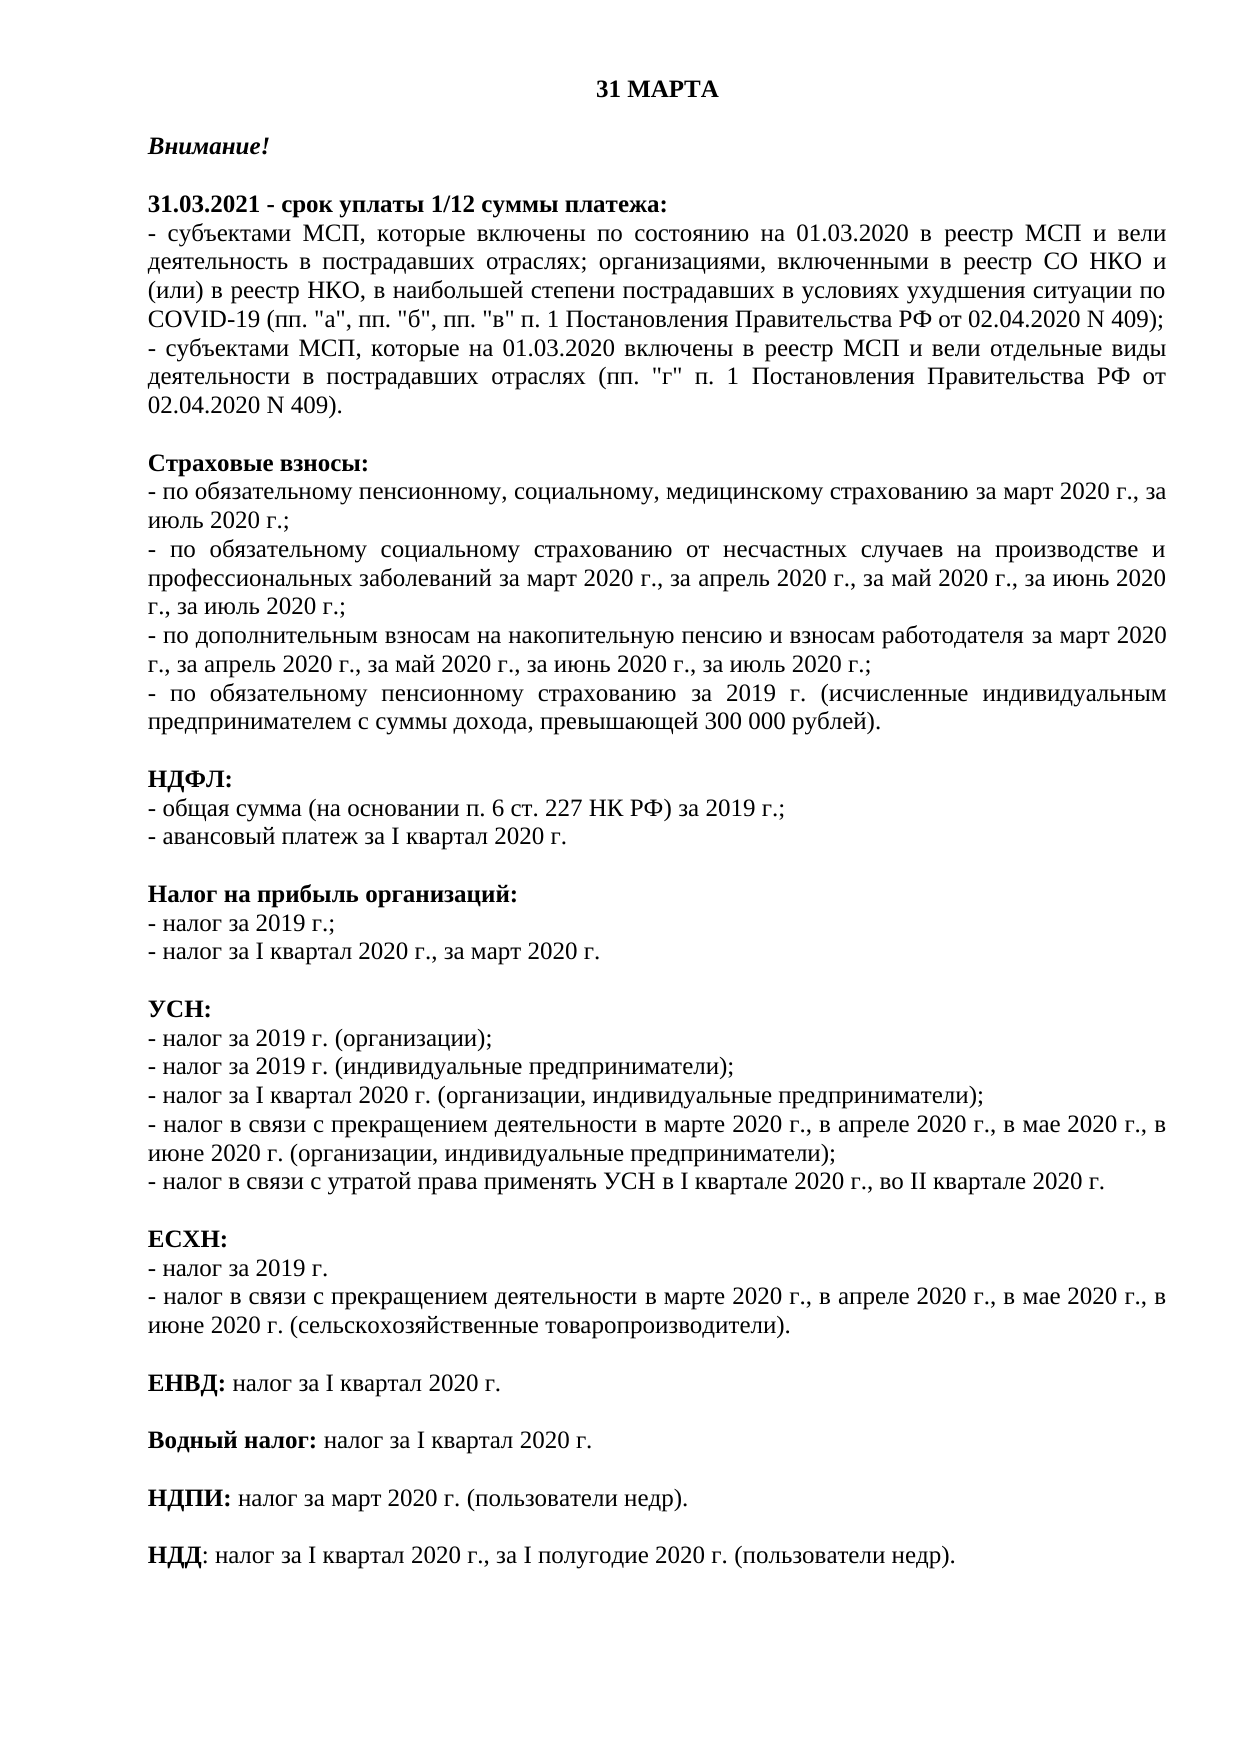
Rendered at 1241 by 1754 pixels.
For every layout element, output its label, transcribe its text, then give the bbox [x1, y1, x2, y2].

text НДФЛ: [148, 764, 1167, 793]
text - субъектами МСП, которые на 01.03.2020 включены в реестр МСП и вели отдельные виды деятельности в пострадавших отраслях (пп. "г" п. 1 Постановления Правительства РФ от 02.04.2020 N 409). [148, 333, 1167, 419]
text - налог в связи с прекращением деятельности в марте 2020 г., в апреле 2020 г., в мае 2020 г., в июне 2020 г. (сельскохозяйственные товаропроизводители). [148, 1281, 1167, 1339]
text УСН: [148, 994, 1167, 1023]
text ЕСХН: [148, 1224, 1167, 1253]
text - налог за 2019 г. [148, 1253, 1167, 1281]
text НДД: налог за I квартал 2020 г., за I полугодие 2020 г. (пользователи недр). [148, 1540, 1167, 1569]
text 31.03.2021 - срок уплаты 1/12 суммы платежа: [148, 189, 1167, 218]
text НДПИ: налог за март 2020 г. (пользователи недр). [148, 1483, 1167, 1511]
text - налог в связи с утратой права применять УСН в I квартале 2020 г., во II квартале 2020 г. [148, 1166, 1167, 1195]
text - общая сумма (на основании п. 6 ст. 227 НК РФ) за 2019 г.; [148, 793, 1167, 821]
text - налог за 2019 г. (индивидуальные предприниматели); [148, 1051, 1167, 1080]
text - налог за 2019 г.; [148, 908, 1167, 936]
text - налог за I квартал 2020 г., за март 2020 г. [148, 936, 1167, 965]
text Водный налог: налог за I квартал 2020 г. [148, 1425, 1167, 1454]
text 31 МАРТА [148, 74, 1167, 103]
text - по обязательному пенсионному страхованию за 2019 г. (исчисленные индивидуальным предпринимателем с суммы дохода, превышающей 300 000 рублей). [148, 678, 1167, 735]
text - по дополнительным взносам на накопительную пенсию и взносам работодателя за март 2020 г., за апрель 2020 г., за май 2020 г., за июнь 2020 г., за июль 2020 г.; [148, 620, 1167, 678]
text ЕНВД: налог за I квартал 2020 г. [148, 1368, 1167, 1396]
text Налог на прибыль организаций: [148, 879, 1167, 908]
text - авансовый платеж за I квартал 2020 г. [148, 821, 1167, 850]
text - по обязательному социальному страхованию от несчастных случаев на производстве и профессиональных заболеваний за март 2020 г., за апрель 2020 г., за май 2020 г., за июнь 2020 г., за июль 2020 г.; [148, 534, 1167, 620]
text - субъектами МСП, которые включены по состоянию на 01.03.2020 в реестр МСП и вели деятельность в пострадавших отраслях; организациями, включенными в реестр СО НКО и (или) в реестр НКО, в наибольшей степени пострадавших в условиях ухудшения ситуации по COVID-19 (пп. "а", пп. "б", пп. "в" п. 1 Постановления Правительства РФ от 02.04.2020 N 409); [148, 218, 1167, 333]
text - налог за 2019 г. (организации); [148, 1023, 1167, 1051]
text - налог в связи с прекращением деятельности в марте 2020 г., в апреле 2020 г., в мае 2020 г., в июне 2020 г. (организации, индивидуальные предприниматели); [148, 1109, 1167, 1166]
text Страховые взносы: [148, 448, 1167, 476]
text - налог за I квартал 2020 г. (организации, индивидуальные предприниматели); [148, 1080, 1167, 1109]
text Внимание! [148, 131, 1167, 160]
text - по обязательному пенсионному, социальному, медицинскому страхованию за март 2020 г., за июль 2020 г.; [148, 476, 1167, 534]
